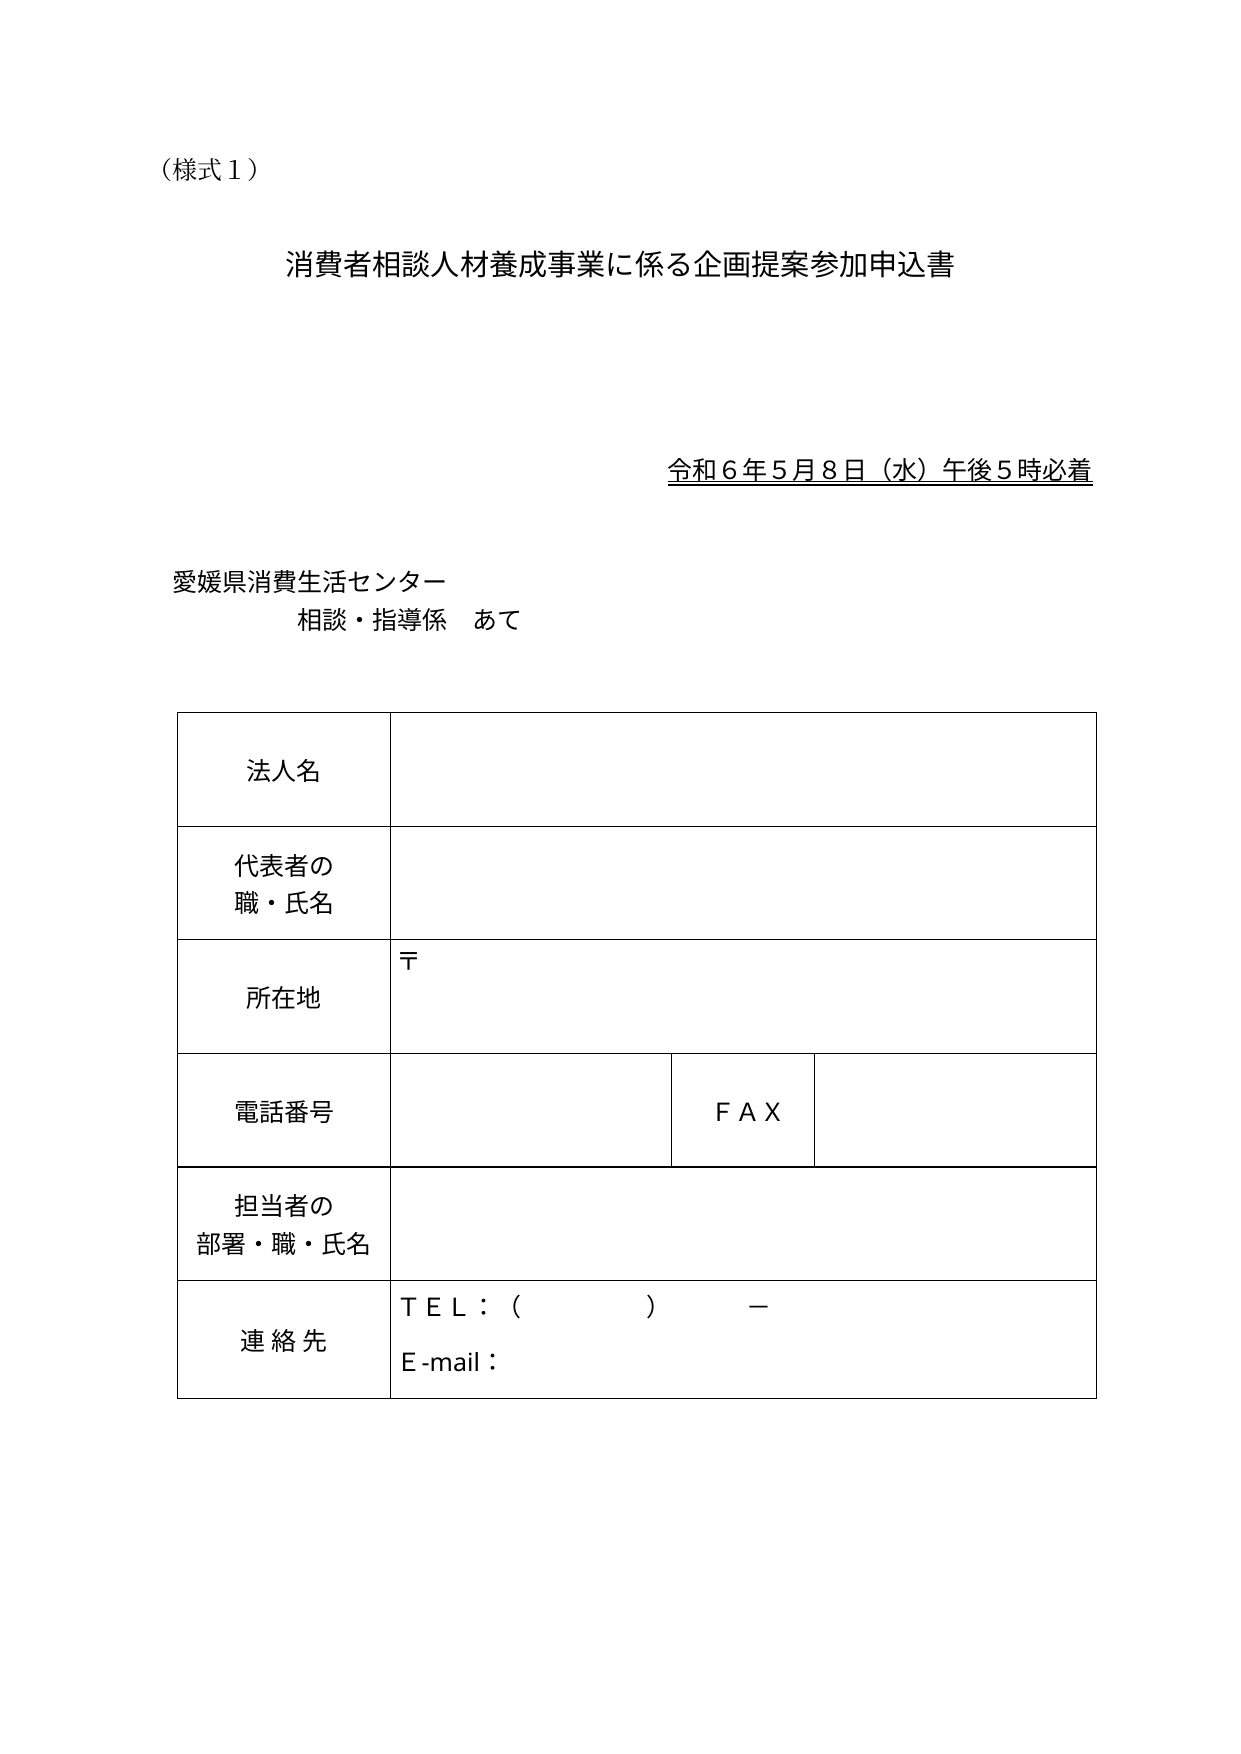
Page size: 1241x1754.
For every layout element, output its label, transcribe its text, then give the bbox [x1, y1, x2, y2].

table_cell 代表者の 職・氏名 [178, 827, 390, 939]
table_cell ＴＥＬ：（ ） － Ｅ-mail： [391, 1281, 1096, 1398]
table_cell 担当者の 部署・職・氏名 [178, 1168, 390, 1280]
table_cell 電話番号 [178, 1054, 390, 1166]
table_cell [391, 1168, 1096, 1280]
text 令和６年５月８日（水）午後５時必着 [148, 450, 1092, 487]
table_header 法人名 [178, 713, 390, 826]
text （様式１） [148, 150, 1092, 187]
table_cell ＦＡＸ [672, 1054, 814, 1166]
table_cell [391, 1054, 671, 1166]
table_header [391, 713, 1096, 826]
text 愛媛県消費生活センター [148, 562, 992, 600]
text 消費者相談人材養成事業に係る企画提案参加申込書 [148, 225, 1092, 300]
table_cell 連絡先 [178, 1281, 390, 1398]
text 相談・指導係 あて [148, 600, 992, 637]
table_cell [391, 827, 1096, 939]
table_cell 所在地 [178, 940, 390, 1053]
table_cell 〒 [391, 940, 1096, 1053]
table_cell [815, 1054, 1096, 1166]
